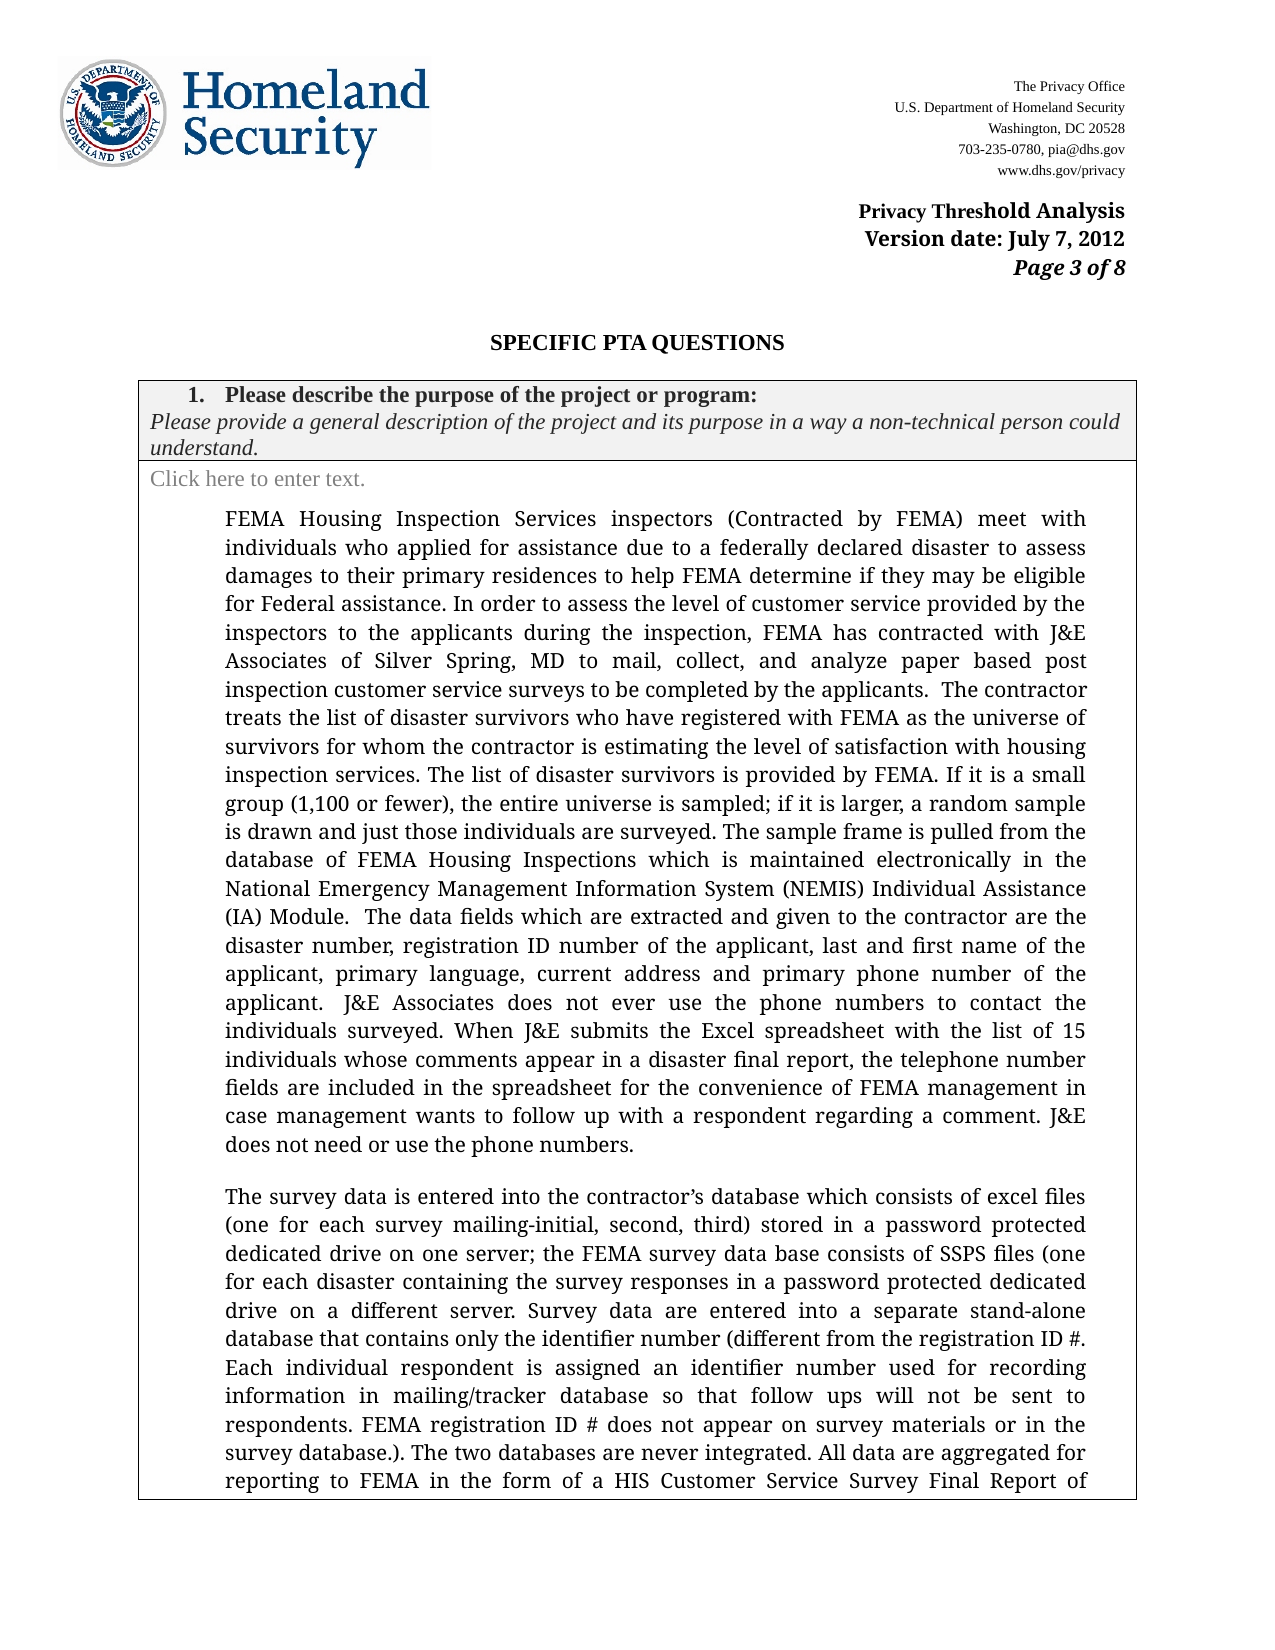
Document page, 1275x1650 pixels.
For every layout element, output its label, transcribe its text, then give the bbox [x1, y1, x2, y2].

title Specific PTA Questions [150, 329, 1125, 355]
table_header Please describe the purpose of the project or program: Please provide a general description of the project and its purpose in a way a non-technical person could understand. [139, 381, 1136, 460]
picture [57, 56, 432, 170]
